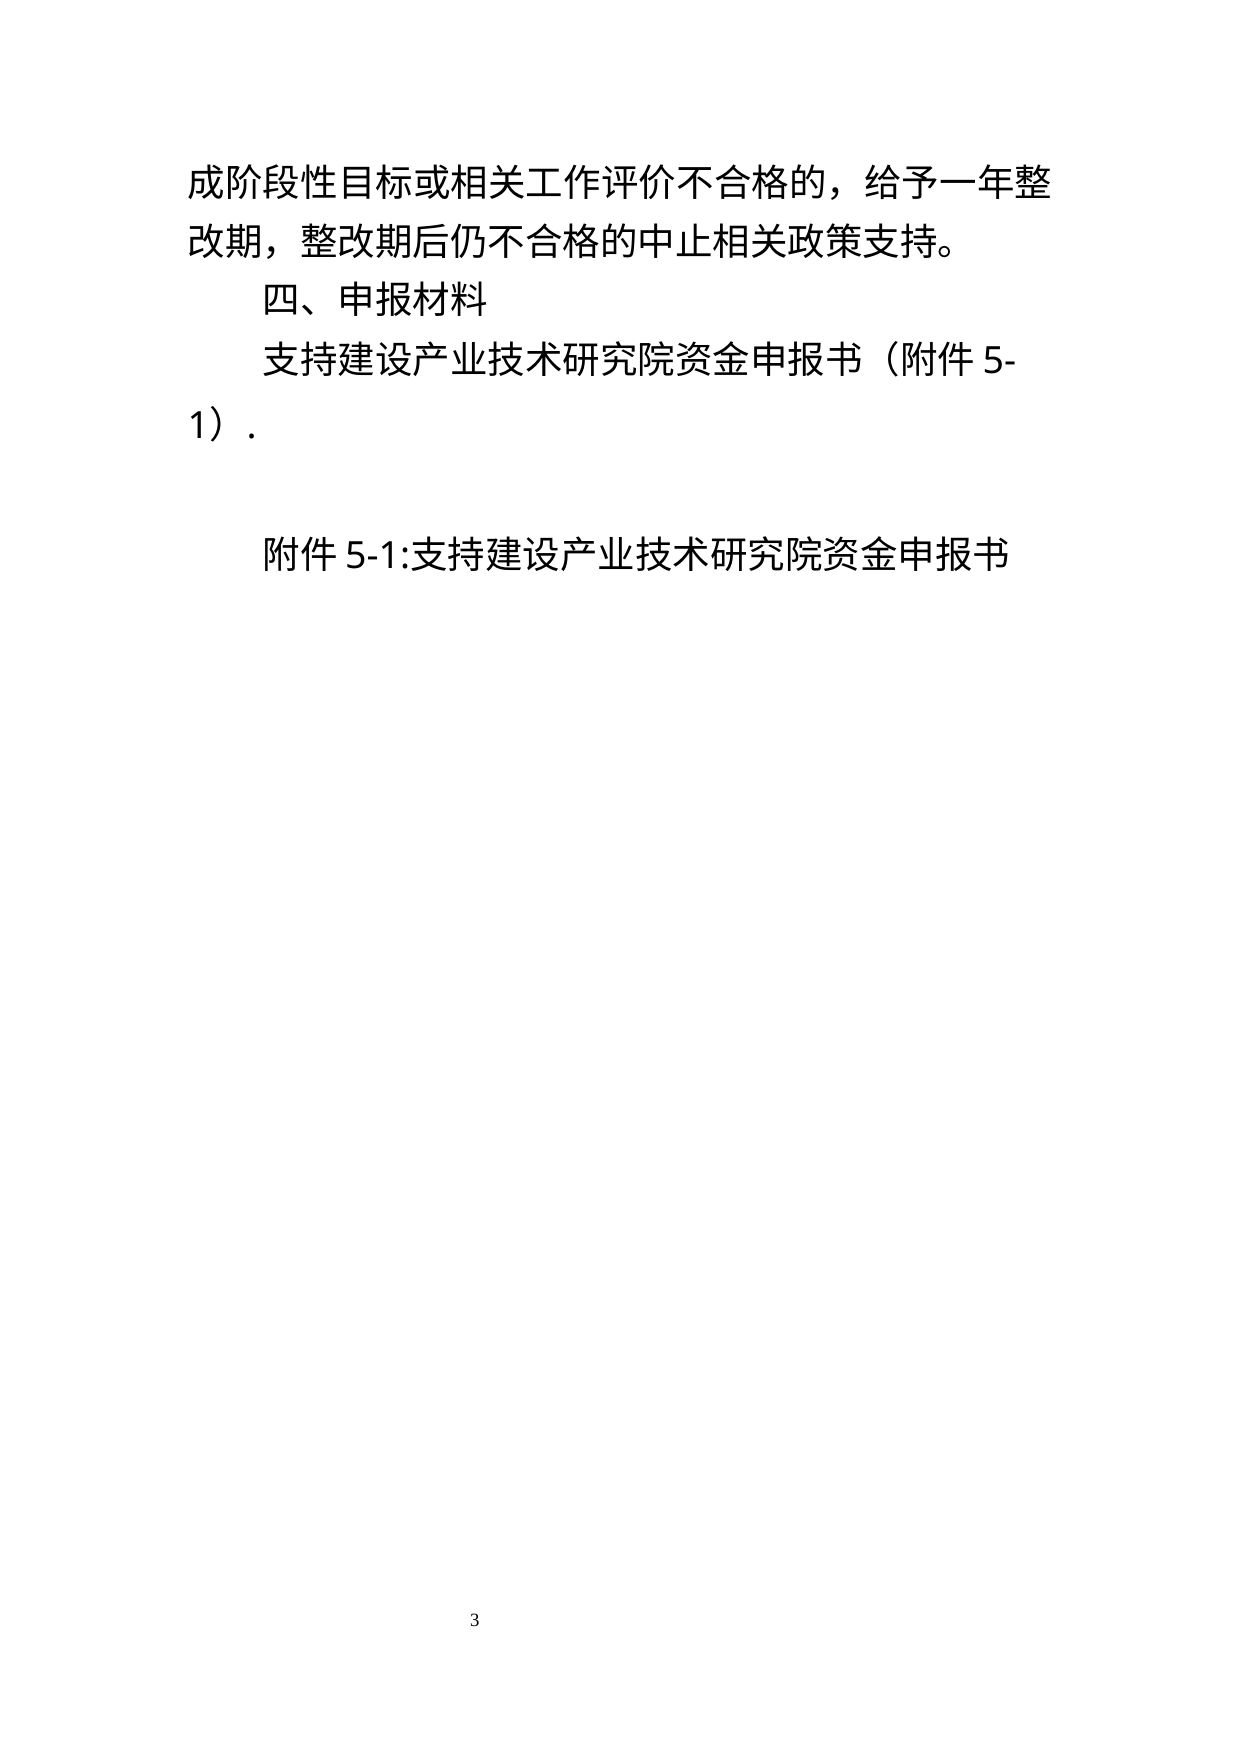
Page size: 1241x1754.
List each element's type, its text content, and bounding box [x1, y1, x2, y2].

text 支持建设产业技术研究院资金申报书（附件5-1）. [187, 325, 1053, 455]
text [187, 150, 1053, 267]
text 四、申报材料 [187, 267, 1053, 325]
text 附件5-1:支持建设产业技术研究院资金申报书 [187, 520, 1053, 585]
